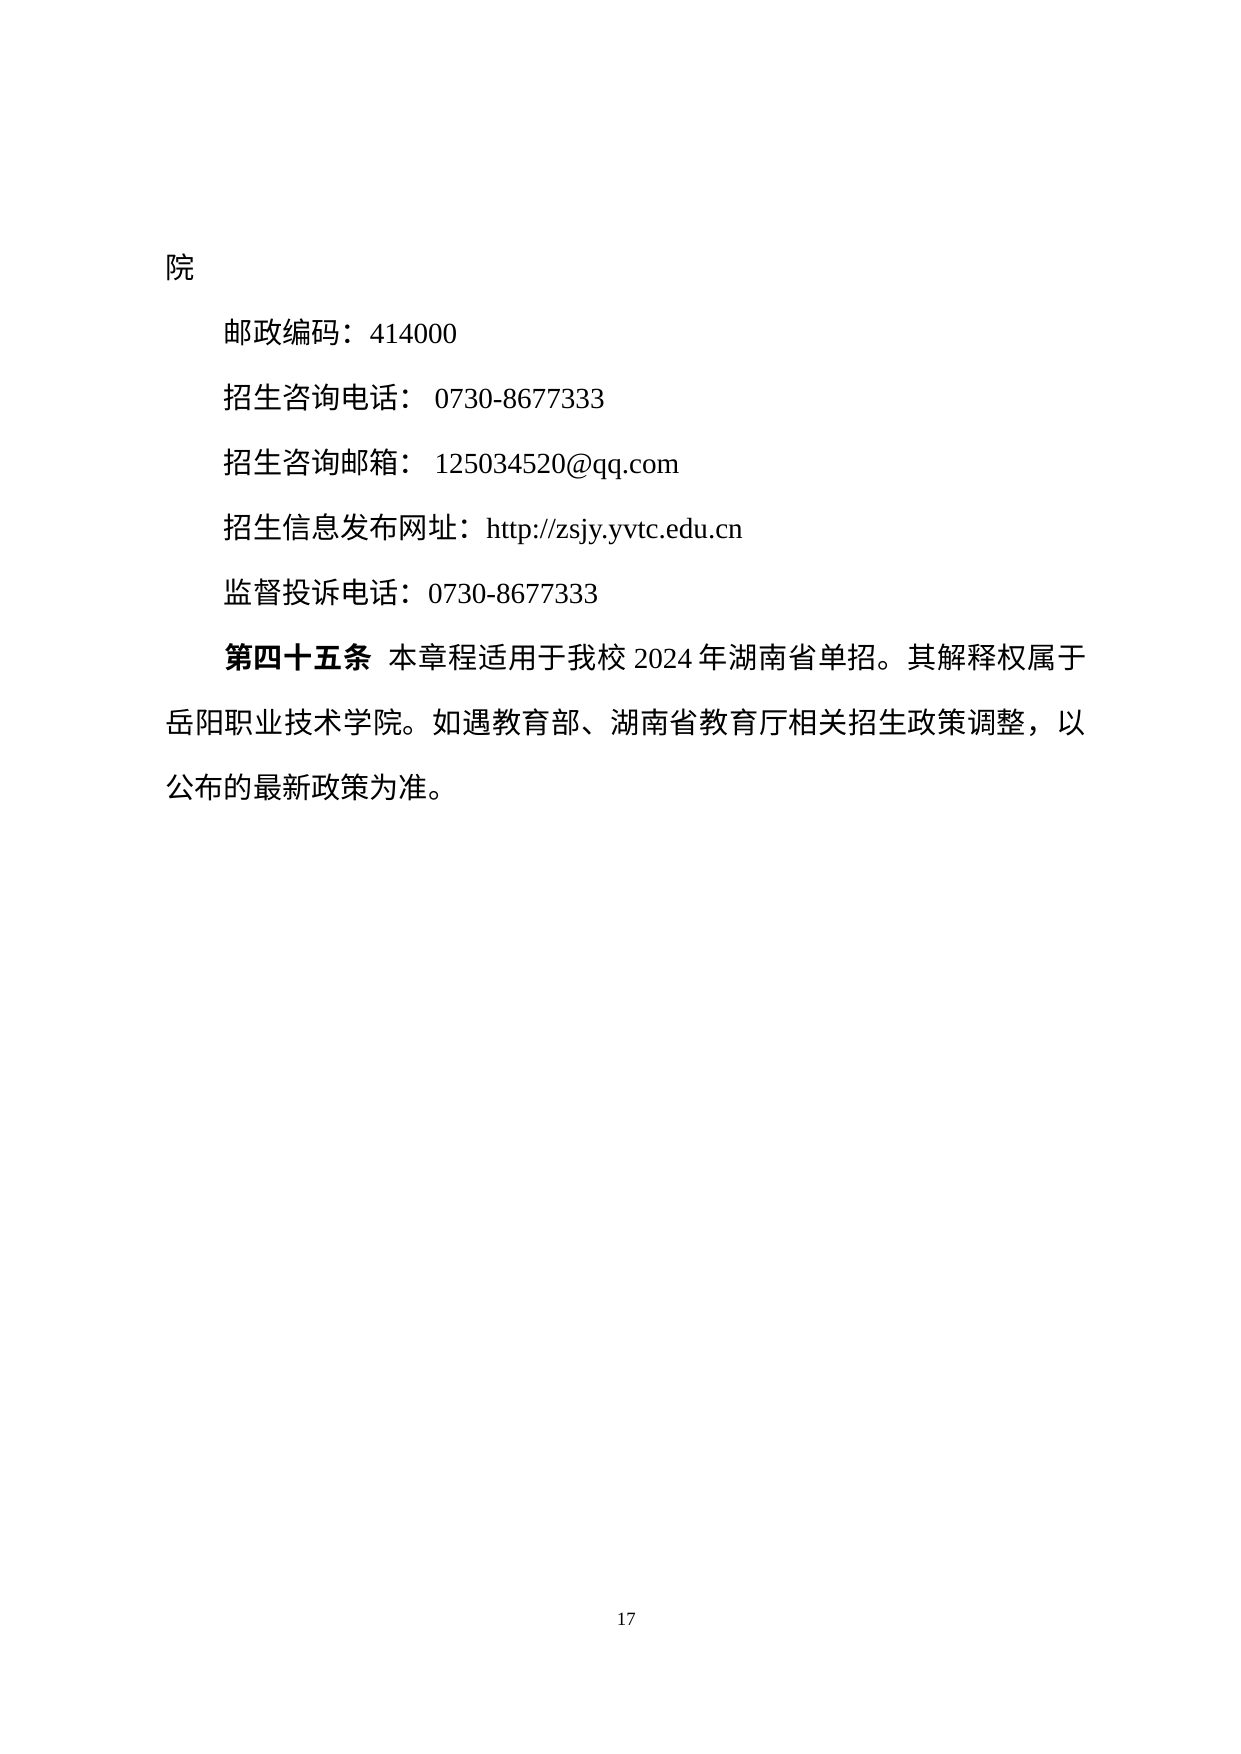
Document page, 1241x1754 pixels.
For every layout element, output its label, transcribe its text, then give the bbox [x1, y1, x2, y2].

list 招生信息发布网址：http://zsjy.yvtc.edu.cn [165, 493, 1087, 558]
list 邮政编码：414000 [165, 298, 1087, 363]
list 第四十五条 本章程适用于我校2024年湖南省单招。其解释权属于 岳阳职业技术学院。如遇教育部、湖南省教育厅相关招生政策调整，以公布的最新政策为准。 [165, 623, 1087, 818]
list 监督投诉电话：0730-8677333 [165, 558, 1087, 623]
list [165, 233, 1087, 298]
list 招生咨询电话： 0730-8677333 [165, 363, 1087, 428]
list 招生咨询邮箱： 125034520@qq.com [165, 428, 1087, 493]
